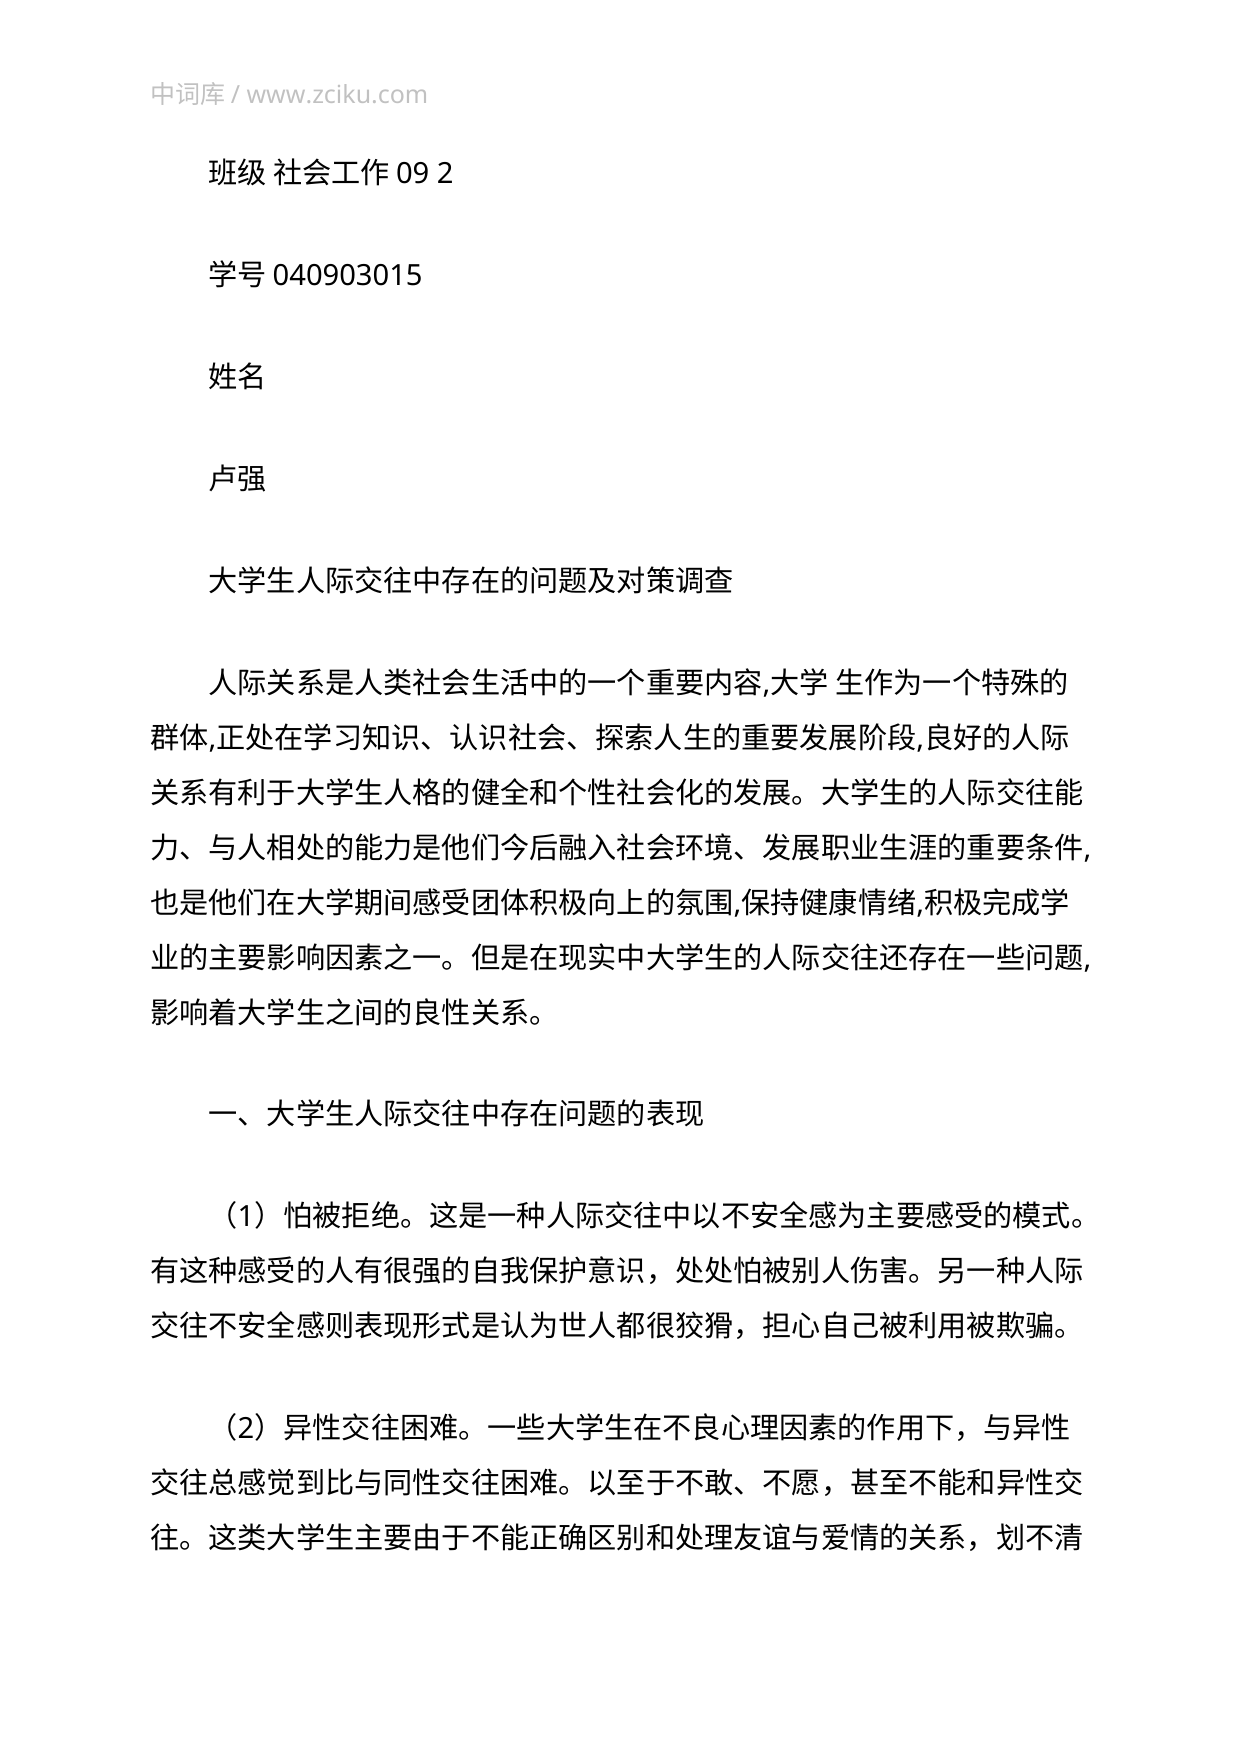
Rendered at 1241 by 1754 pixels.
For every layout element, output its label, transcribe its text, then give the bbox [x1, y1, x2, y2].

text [150, 1404, 1090, 1557]
text 大学生人际交往中存在的问题及对策调查 [150, 557, 1090, 600]
text 班级 社会工作09 2 [150, 150, 1090, 192]
text 卢强 [150, 456, 1090, 498]
text （1）怕被拒绝。这是一种人际交往中以不安全感为主要感受的模式。有这种感受的人有很强的自我保护意识，处处怕被别人伤害。另一种人际交往不安全感则表现形式是认为世人都很狡猾，担心自己被利用被欺骗。 [150, 1193, 1090, 1345]
text 一、大学生人际交往中存在问题的表现 [150, 1091, 1090, 1133]
text 人际关系是人类社会生活中的一个重要内容,大学 生作为一个特殊的群体,正处在学习知识、认识社会、探索人生的重要发展阶段,良好的人际关系有利于大学生人格的健全和个性社会化的发展。大学生的人际交往能力、与人相处的能力是他们今后融入社会环境、发展职业生涯的重要条件,也是他们在大学期间感受团体积极向上的氛围,保持健康情绪,积极完成学业的主要影响因素之一。但是在现实中大学生的人际交往还存在一些问题,影响着大学生之间的良性关系。 [150, 659, 1090, 1031]
text 姓名 [150, 354, 1090, 396]
text 学号040903015 [150, 252, 1090, 294]
